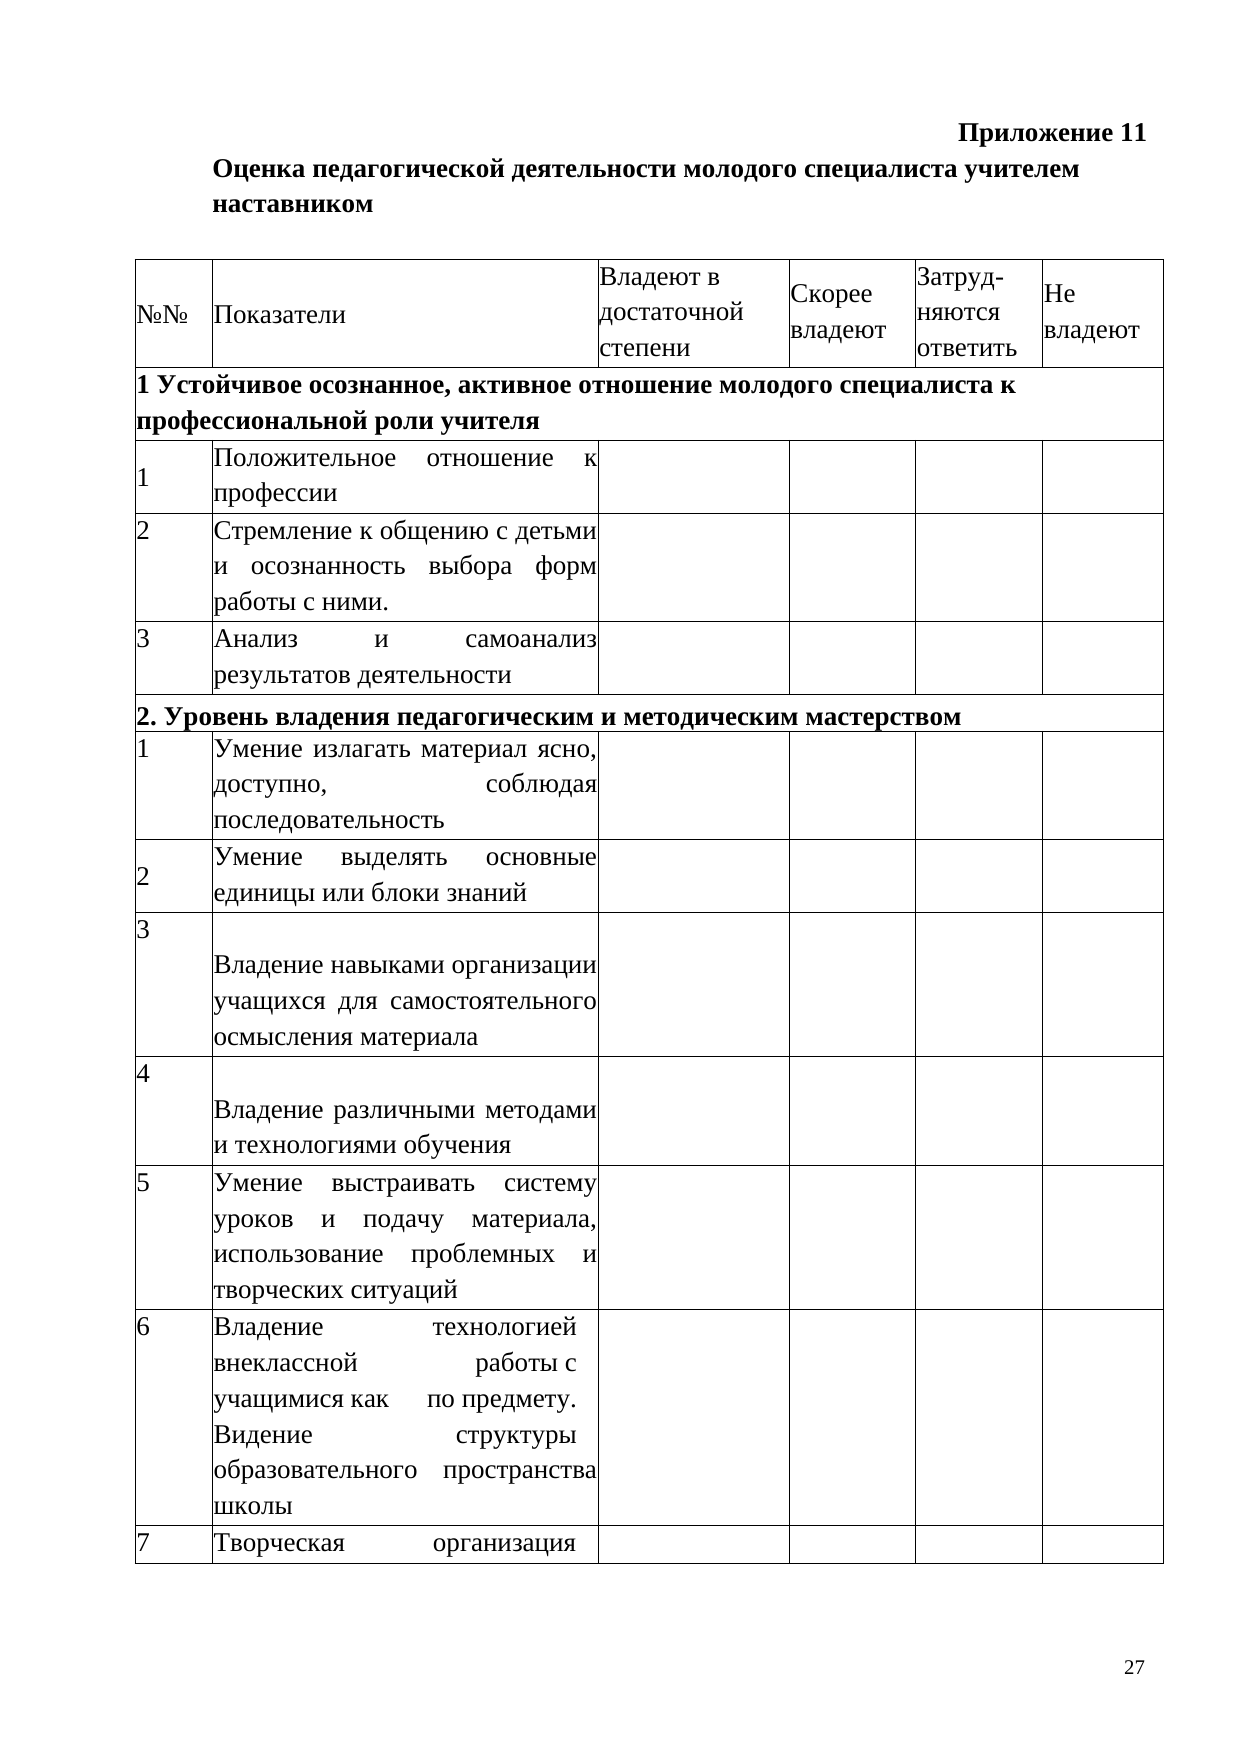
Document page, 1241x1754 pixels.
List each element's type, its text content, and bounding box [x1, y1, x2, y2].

table_header Скорее владеют [790, 260, 915, 367]
table_cell 3 [136, 622, 212, 694]
table_cell [916, 1310, 1042, 1525]
table_cell Владение различными методами и технологиями обучения [213, 1057, 598, 1165]
table_cell [916, 1166, 1042, 1309]
table_cell [1043, 514, 1163, 621]
table_cell 2 [136, 840, 212, 912]
table_cell [1043, 1166, 1163, 1309]
text Приложение 11 Оценка педагогической деятельности молодого специалиста учителем наставником [212, 116, 1163, 219]
table_cell 6 [136, 1310, 212, 1525]
table_header Затрудняются ответить [916, 260, 1042, 367]
table_cell [599, 441, 789, 513]
table_cell 2 [136, 514, 212, 621]
table_cell Владение технологией внеклассной работы с учащимися как по предмету. Видение структуры образовательного пространства школы [213, 1310, 598, 1525]
table_cell Положительное отношение к профессии [213, 441, 598, 513]
table_cell [599, 1310, 789, 1525]
table_cell [1043, 441, 1163, 513]
table_cell [1043, 1526, 1163, 1563]
table_cell [790, 1166, 915, 1309]
table_cell Умение излагать материал ясно, доступно, соблюдая последовательность [213, 732, 598, 839]
table_cell [916, 732, 1042, 839]
table_cell [599, 732, 789, 839]
table_cell [1043, 732, 1163, 839]
table_cell [790, 840, 915, 912]
table_cell 1 Устойчивое осознанное, активное отношение молодого специалиста к профессиональной роли учителя [136, 368, 1163, 440]
table_cell [599, 840, 789, 912]
table_cell Умение выделять основные единицы или блоки знаний [213, 840, 598, 912]
table_cell [790, 622, 915, 694]
table_cell [1043, 1057, 1163, 1165]
table_cell [790, 1526, 915, 1563]
table_cell Умение выстраивать систему уроков и подачу материала, использование проблемных и творческих ситуаций [213, 1166, 598, 1309]
table_cell [1043, 913, 1163, 1056]
table_cell [790, 1057, 915, 1165]
table_cell 5 [136, 1166, 212, 1309]
table_cell [790, 441, 915, 513]
table_header Владеют в достаточной степени [599, 260, 789, 367]
table_cell 1 [136, 732, 212, 839]
table_header №№ [136, 260, 212, 367]
table_cell [599, 514, 789, 621]
table_cell [916, 913, 1042, 1056]
table_header Показатели [213, 260, 598, 367]
table_cell 1 [136, 441, 212, 513]
table_cell Творческая организация [213, 1526, 598, 1563]
table_cell [790, 913, 915, 1056]
table_cell 4 [136, 1057, 212, 1165]
table_cell [599, 1166, 789, 1309]
table_cell [599, 1526, 789, 1563]
table_cell [916, 1057, 1042, 1165]
table_cell [916, 441, 1042, 513]
table_cell [1043, 1310, 1163, 1525]
table_cell [916, 622, 1042, 694]
table_cell [1043, 622, 1163, 694]
table_cell Стремление к общению с детьми и осознанность выбора форм работы с ними. [213, 514, 598, 621]
table_cell [790, 1310, 915, 1525]
table_cell 7 [136, 1526, 212, 1563]
table_cell [599, 1057, 789, 1165]
table_cell [916, 514, 1042, 621]
table_cell [790, 732, 915, 839]
table_cell [599, 913, 789, 1056]
table_cell 2. Уровень владения педагогическим и методическим мастерством [136, 695, 1163, 731]
table_cell [916, 1526, 1042, 1563]
table_cell [599, 622, 789, 694]
table_cell [790, 514, 915, 621]
table_cell [916, 840, 1042, 912]
table_cell 3 [136, 913, 212, 1056]
table_cell [1043, 840, 1163, 912]
table_cell Владение навыками организации учащихся для самостоятельного осмысления материала [213, 913, 598, 1056]
table_header Не владеют [1043, 260, 1163, 367]
table_cell Анализ и самоанализ результатов деятельности [213, 622, 598, 694]
